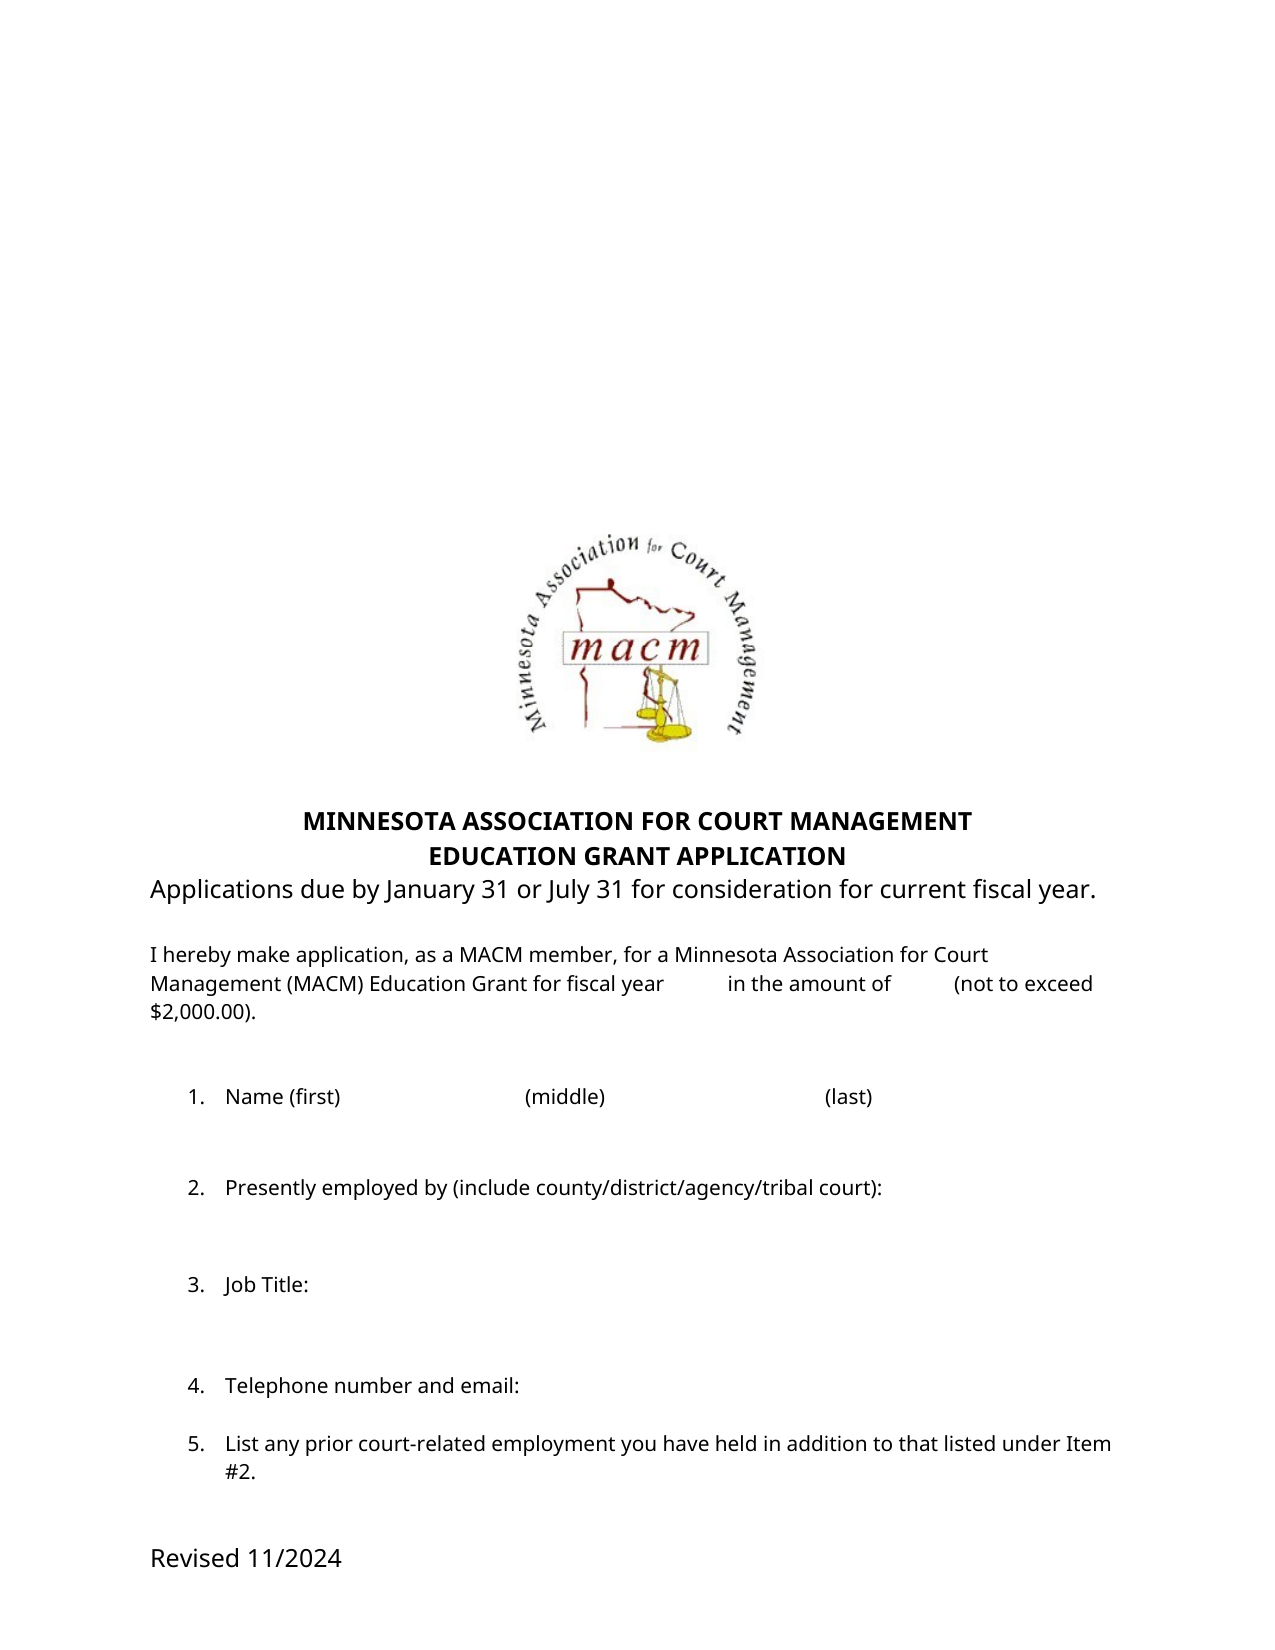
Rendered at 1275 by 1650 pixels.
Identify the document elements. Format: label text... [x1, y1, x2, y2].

list Job Title: [187, 1270, 1125, 1298]
list Presently employed by (include county/district/agency/tribal court): [187, 1173, 1125, 1270]
subtitle MANAGEMENT [150, 804, 1125, 838]
text I hereby make application, as a MACM member, for a Minnesota Association for Court Management (MACM) Education Grant for fiscal year in the amount of (not to exceed $2,000.00). [150, 940, 1125, 1026]
list Telephone number and email: [187, 1367, 1125, 1401]
text EDUCATION GRANT APPLICATION [150, 838, 1125, 872]
list List any prior court-related employment you have held in addition to that listed under Item #2. [187, 1429, 1125, 1486]
text Applications due by January 31 or July 31 for consideration for current fiscal year. [150, 872, 1125, 906]
picture [507, 524, 768, 770]
list Name (first) (middle) (last) [187, 1082, 1125, 1111]
